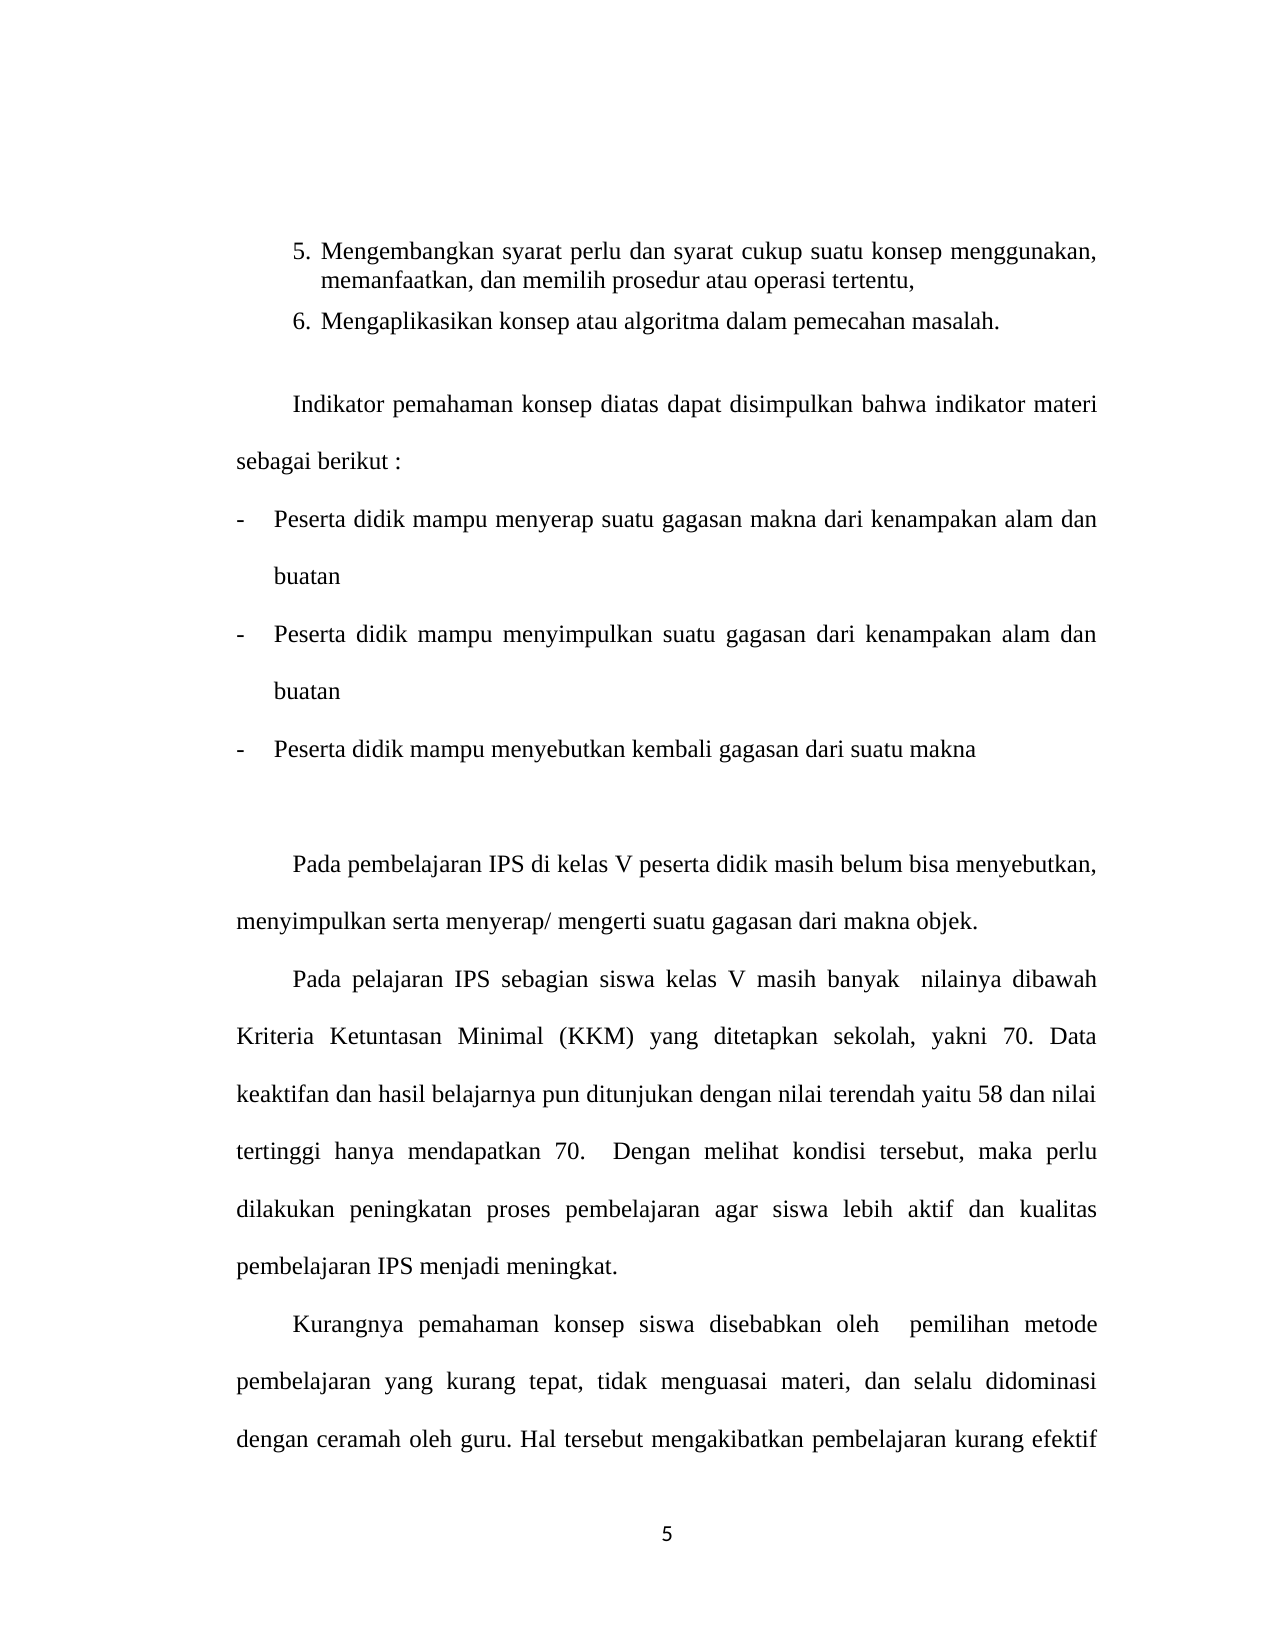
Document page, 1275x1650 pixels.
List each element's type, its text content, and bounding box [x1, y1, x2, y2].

list Peserta didik mampu menyimpulkan suatu gagasan dari kenampakan alam dan buatan [236, 619, 1098, 705]
list Pada pelajaran IPS sebagian siswa kelas V masih banyak nilainya dibawah Kriteria Ketuntasan Minimal (KKM) yang ditetapkan sekolah, yakni 70. Data keaktifan dan hasil belajarnya pun ditunjukan dengan nilai terendah yaitu 58 dan nilai tertinggi hanya mendapatkan 70. Dengan melihat kondisi tersebut, maka perlu dilakukan peningkatan proses pembelajaran agar siswa lebih aktif dan kualitas pembelajaran IPS menjadi meningkat. [236, 964, 1098, 1280]
list Peserta didik mampu menyerap suatu gagasan makna dari kenampakan alam dan buatan [236, 504, 1098, 590]
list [236, 1309, 1098, 1452]
list Peserta didik mampu menyebutkan kembali gagasan dari suatu makna [236, 734, 1098, 762]
text Indikator pemahaman konsep diatas dapat disimpulkan bahwa indikator materi sebagai berikut : [236, 389, 1098, 475]
list Mengaplikasikan konsep atau algoritma dalam pemecahan masalah. [292, 306, 1098, 335]
list Pada pembelajaran IPS di kelas V peserta didik masih belum bisa menyebutkan, menyimpulkan serta menyerap/ mengerti suatu gagasan dari makna objek. [236, 849, 1098, 935]
list Mengembangkan syarat perlu dan syarat cukup suatu konsep menggunakan, memanfaatkan, dan memilih prosedur atau operasi tertentu, [292, 236, 1098, 294]
